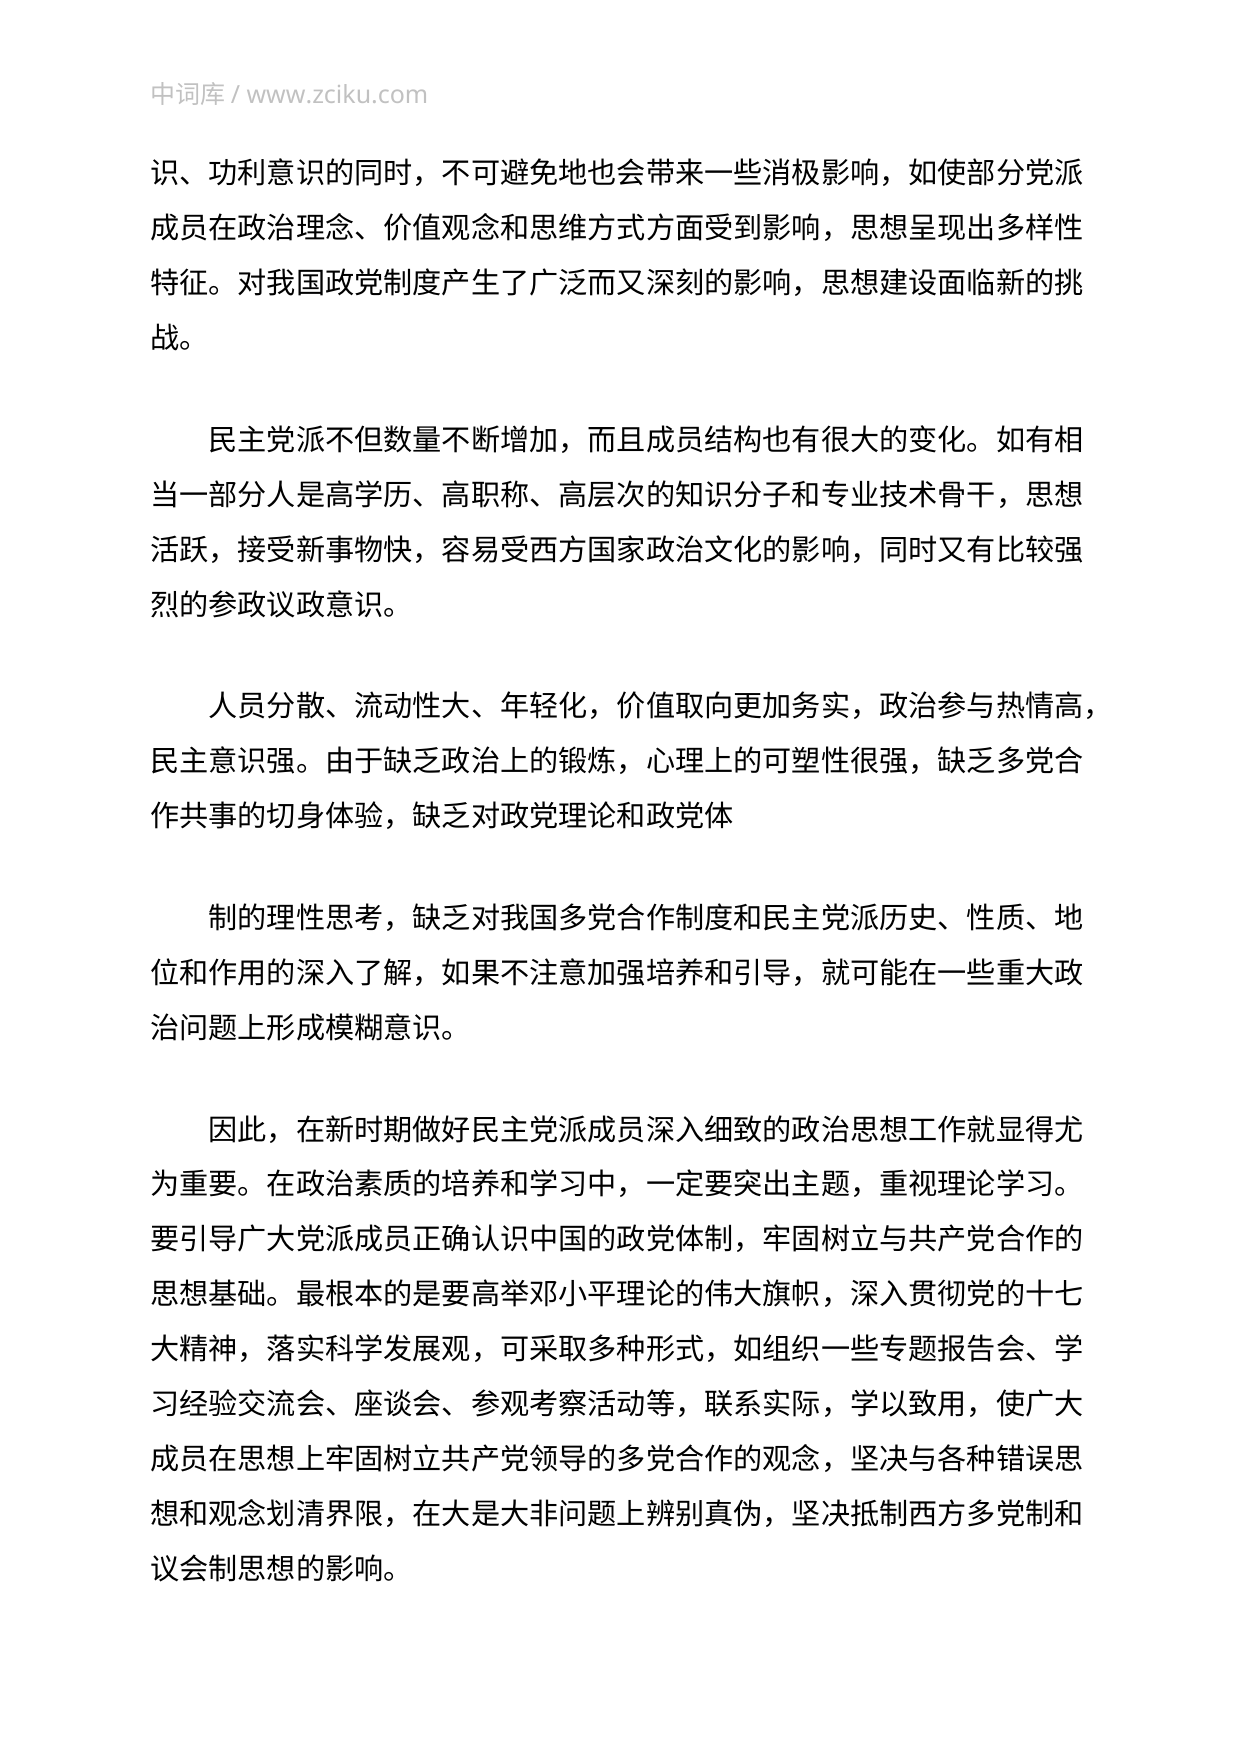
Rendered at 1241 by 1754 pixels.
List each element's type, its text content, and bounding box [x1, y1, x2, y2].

text 制的理性思考，缺乏对我国多党合作制度和民主党派历史、性质、地位和作用的深入了解，如果不注意加强培养和引导，就可能在一些重大政治问题上形成模糊意识。 [150, 894, 1090, 1047]
text 民主党派不但数量不断增加，而且成员结构也有很大的变化。如有相当一部分人是高学历、高职称、高层次的知识分子和专业技术骨干，思想活跃，接受新事物快，容易受西方国家政治文化的影响，同时又有比较强烈的参政议政意识。 [150, 416, 1090, 623]
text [150, 150, 1090, 357]
text 人员分散、流动性大、年轻化，价值取向更加务实，政治参与热情高，民主意识强。由于缺乏政治上的锻炼，心理上的可塑性很强，缺乏多党合作共事的切身体验，缺乏对政党理论和政党体 [150, 683, 1090, 835]
text 因此，在新时期做好民主党派成员深入细致的政治思想工作就显得尤为重要。在政治素质的培养和学习中，一定要突出主题，重视理论学习。要引导广大党派成员正确认识中国的政党体制，牢固树立与共产党合作的思想基础。最根本的是要高举邓小平理论的伟大旗帜，深入贯彻党的十七大精神，落实科学发展观，可采取多种形式，如组织一些专题报告会、学习经验交流会、座谈会、参观考察活动等，联系实际，学以致用，使广大成员在思想上牢固树立共产党领导的多党合作的观念，坚决与各种错误思想和观念划清界限，在大是大非问题上辨别真伪，坚决抵制西方多党制和议会制思想的影响。 [150, 1106, 1090, 1587]
